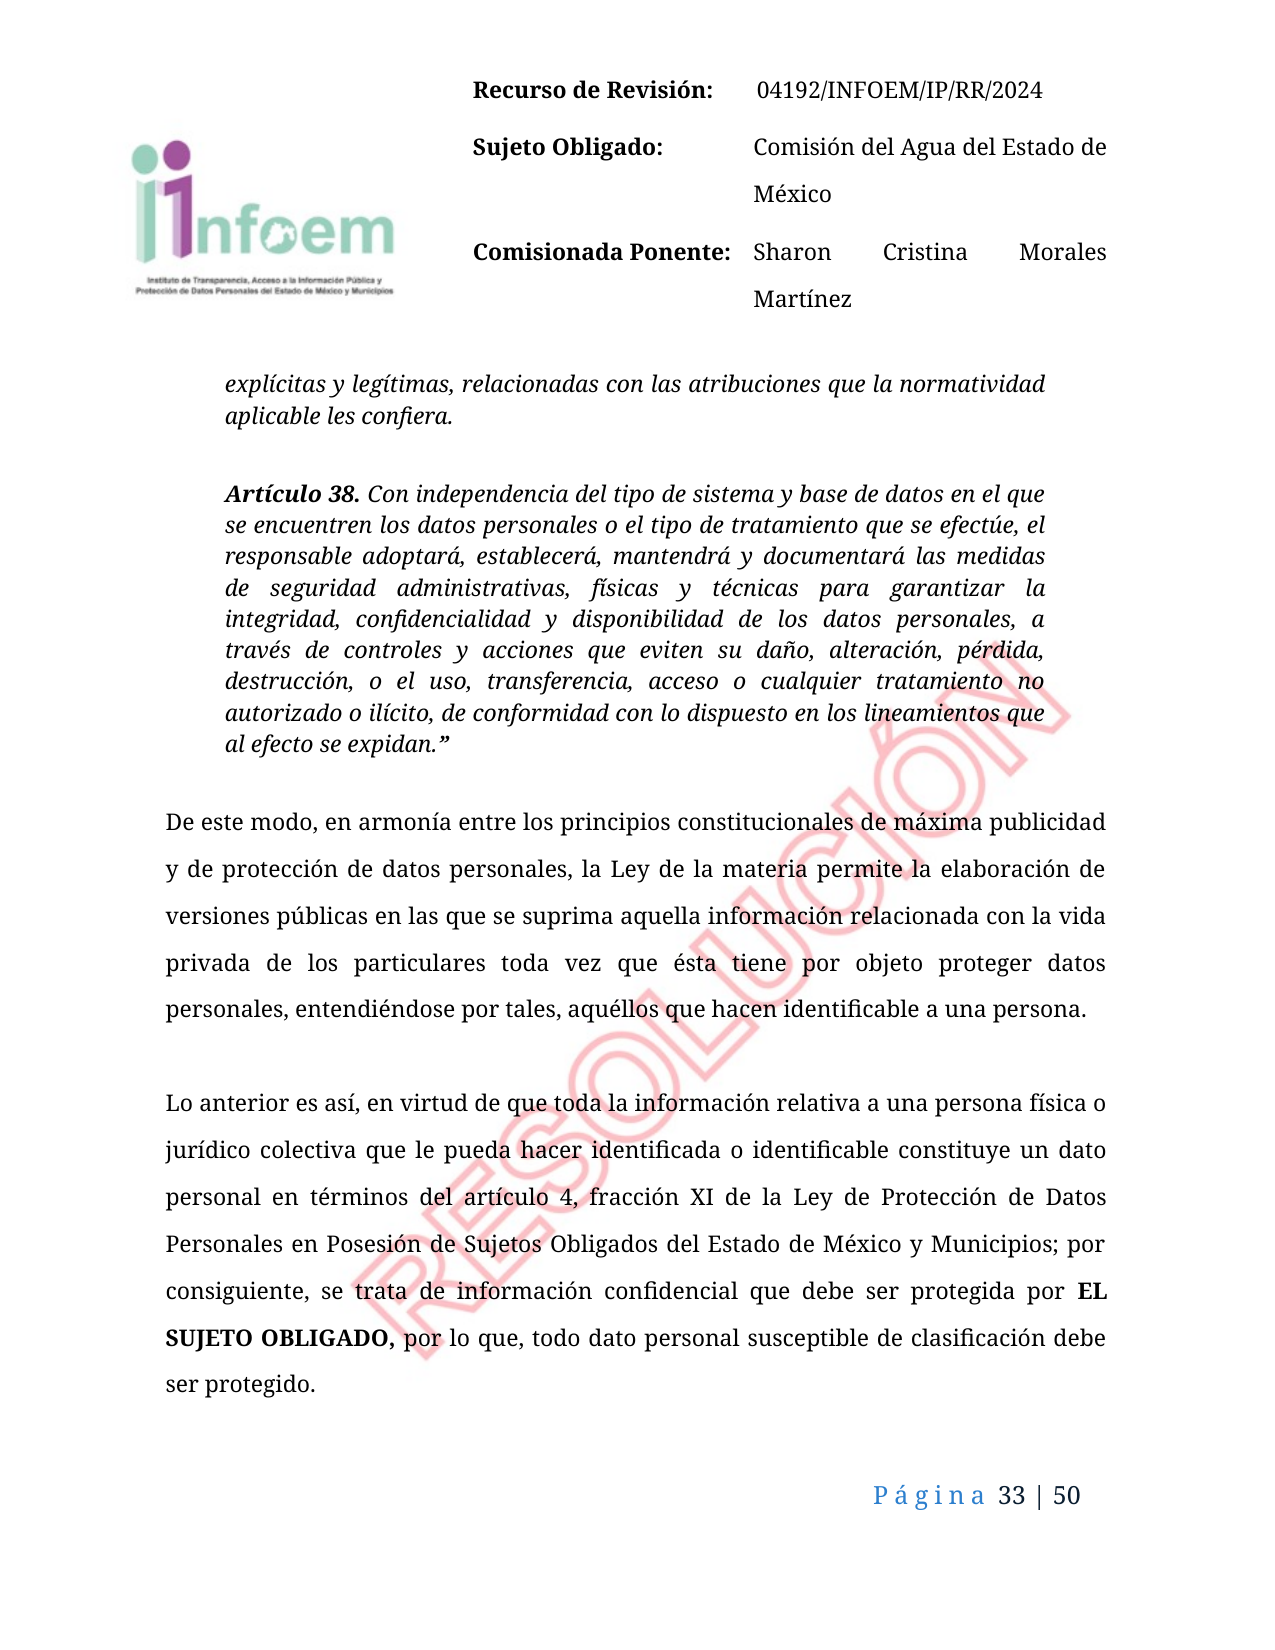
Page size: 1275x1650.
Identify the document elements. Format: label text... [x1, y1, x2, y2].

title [224, 368, 1048, 431]
text Lo anterior es así, en virtud de que toda la información relativa a una persona física o jurídico colectiva que le pueda hacer identificada o identificable constituye un dato personal en términos del artículo 4, fracción XI de la Ley de Protección de Datos Personales en Posesión de Sujetos Obligados del Estado de México y Municipios; por consiguiente, se trata de información confidencial que debe ser protegida por EL SUJETO OBLIGADO, por lo que, todo dato personal susceptible de clasificación debe ser protegido. [165, 1087, 1107, 1399]
picture [2, 76, 1275, 1650]
text De este modo, en armonía entre los principios constitucionales de máxima publicidad y de protección de datos personales, la Ley de la materia permite la elaboración de versiones públicas en las que se suprima aquella información relacionada con la vida privada de los particulares toda vez que ésta tiene por objeto proteger datos personales, entendiéndose por tales, aquéllos que hacen identificable a una persona. [165, 806, 1107, 1024]
title Artículo 38. Con independencia del tipo de sistema y base de datos en el que se encuentren los datos personales o el tipo de tratamiento que se efectúe, el responsable adoptará, establecerá, mantendrá y documentará las medidas de seguridad administrativas, físicas y técnicas para garantizar la integridad, confidencialidad y disponibilidad de los datos personales, a través de controles y acciones que eviten su daño, alteración, pérdida, destrucción, o el uso, transferencia, acceso o cualquier tratamiento no autorizado o ilícito, de conformidad con lo dispuesto en los lineamientos que al efecto se expidan.” [224, 478, 1048, 759]
